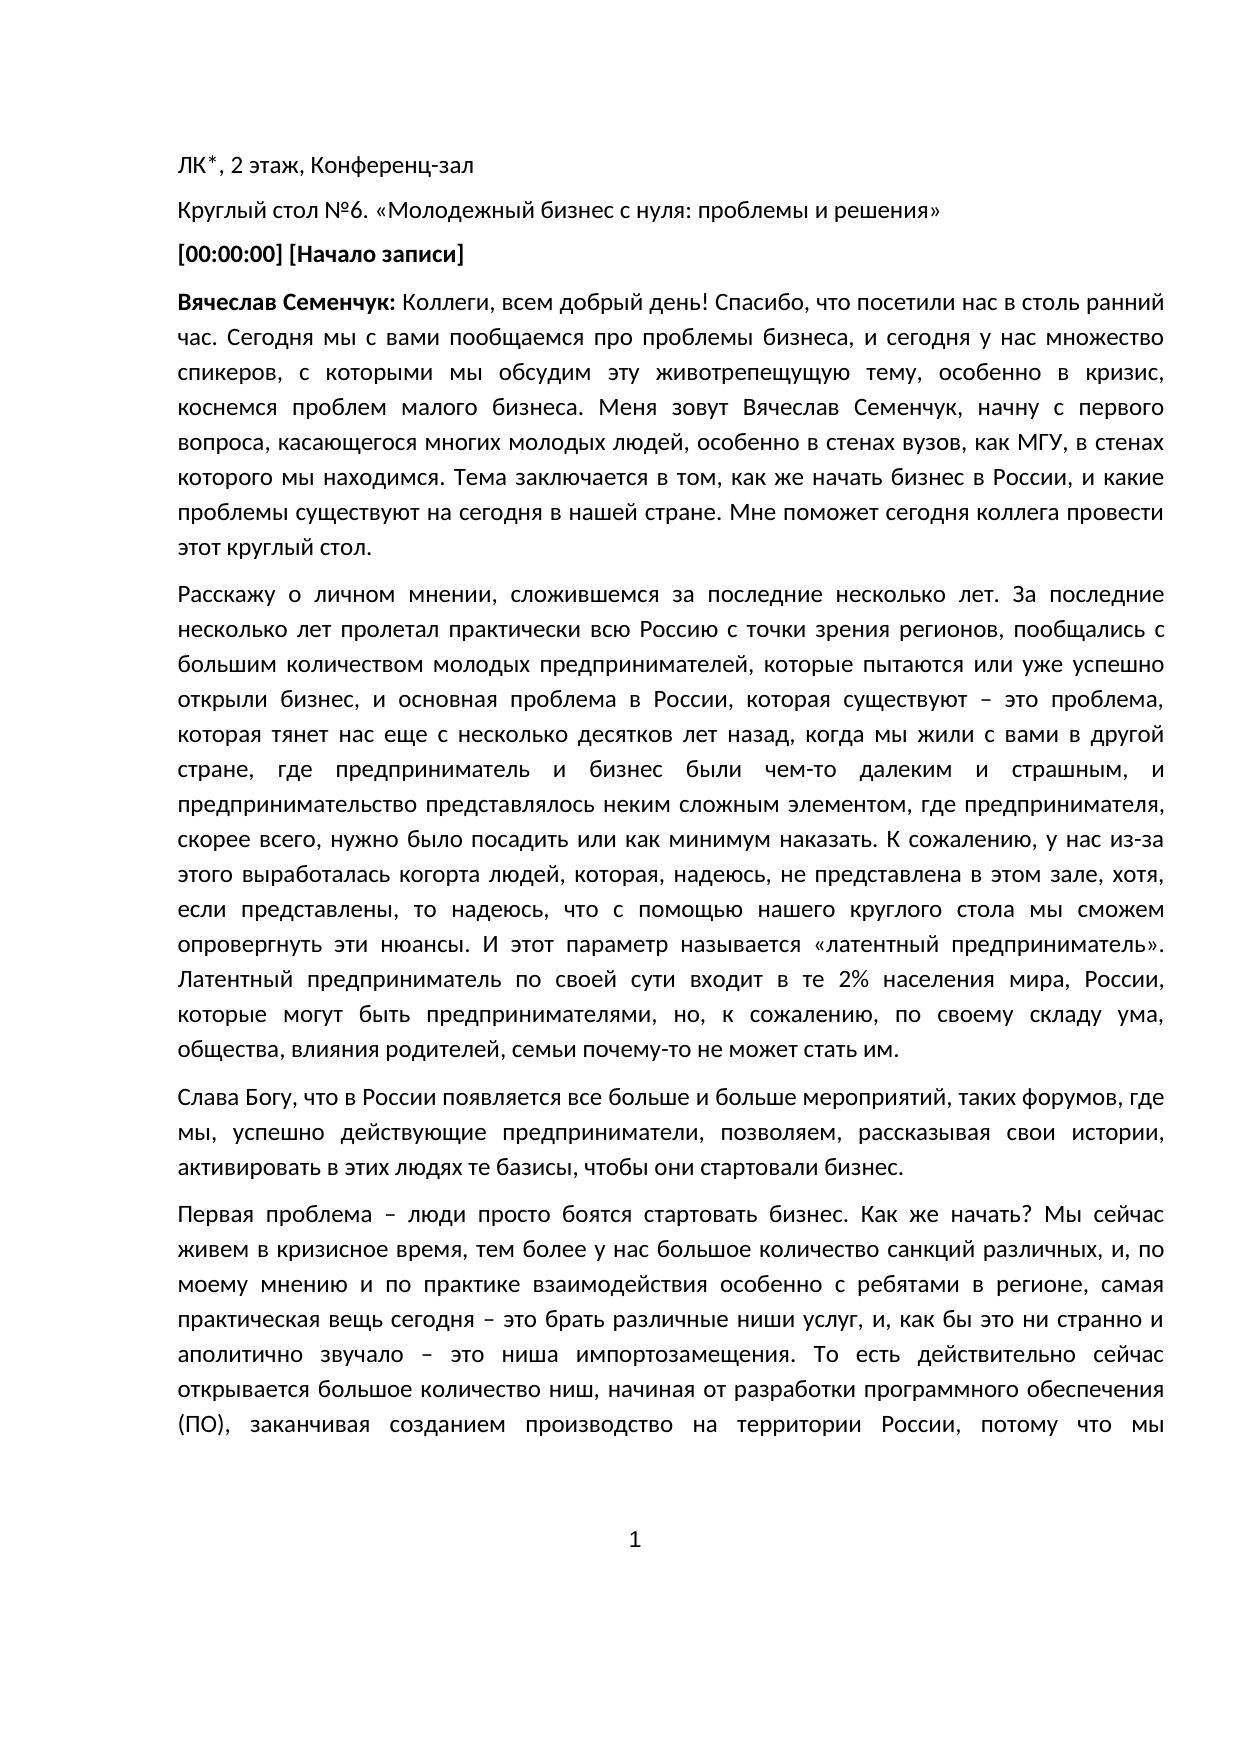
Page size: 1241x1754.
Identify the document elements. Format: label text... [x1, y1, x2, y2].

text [177, 1198, 1166, 1439]
text [00:00:00] [Начало записи] [177, 238, 1166, 269]
text Слава Богу, что в России появляется все больше и больше мероприятий, таких форумов, где мы, успешно действующие предприниматели, позволяем, рассказывая свои истории, активировать в этих людях те базисы, чтобы они стартовали бизнес. [177, 1081, 1166, 1181]
text Расскажу о личном мнении, сложившемся за последние несколько лет. За последние несколько лет пролетал практически всю Россию с точки зрения регионов, пообщались с большим количеством молодых предпринимателей, которые пытаются или уже успешно открыли бизнес, и основная проблема в России, которая существуют – это проблема, которая тянет нас еще с несколько десятков лет назад, когда мы жили с вами в другой стране, где предприниматель и бизнес были чем-то далеким и страшным, и предпринимательство представлялось неким сложным элементом, где предпринимателя, скорее всего, нужно было посадить или как минимум наказать. К сожалению, у нас из-за этого выработалась когорта людей, которая, надеюсь, не представлена в этом зале, хотя, если представлены, то надеюсь, что с помощью нашего круглого стола мы сможем опровергнуть эти нюансы. И этот параметр называется «латентный предприниматель». Латентный предприниматель по своей сути входит в те 2% населения мира, России, которые могут быть предпринимателями, но, к сожалению, по своему складу ума, общества, влияния родителей, семьи почему-то не может стать им. [177, 578, 1166, 1064]
text Вячеслав Семенчук: Коллеги, всем добрый день! Спасибо, что посетили нас в столь ранний час. Сегодня мы с вами пообщаемся про проблемы бизнеса, и сегодня у нас множество спикеров, с которыми мы обсудим эту животрепещущую тему, особенно в кризис, коснемся проблем малого бизнеса. Меня зовут Вячеслав Семенчук, начну с первого вопроса, касающегося многих молодых людей, особенно в стенах вузов, как МГУ, в стенах которого мы находимся. Тема заключается в том, как же начать бизнес в России, и какие проблемы существуют на сегодня в нашей стране. Мне поможет сегодня коллега провести этот круглый стол. [177, 286, 1166, 561]
